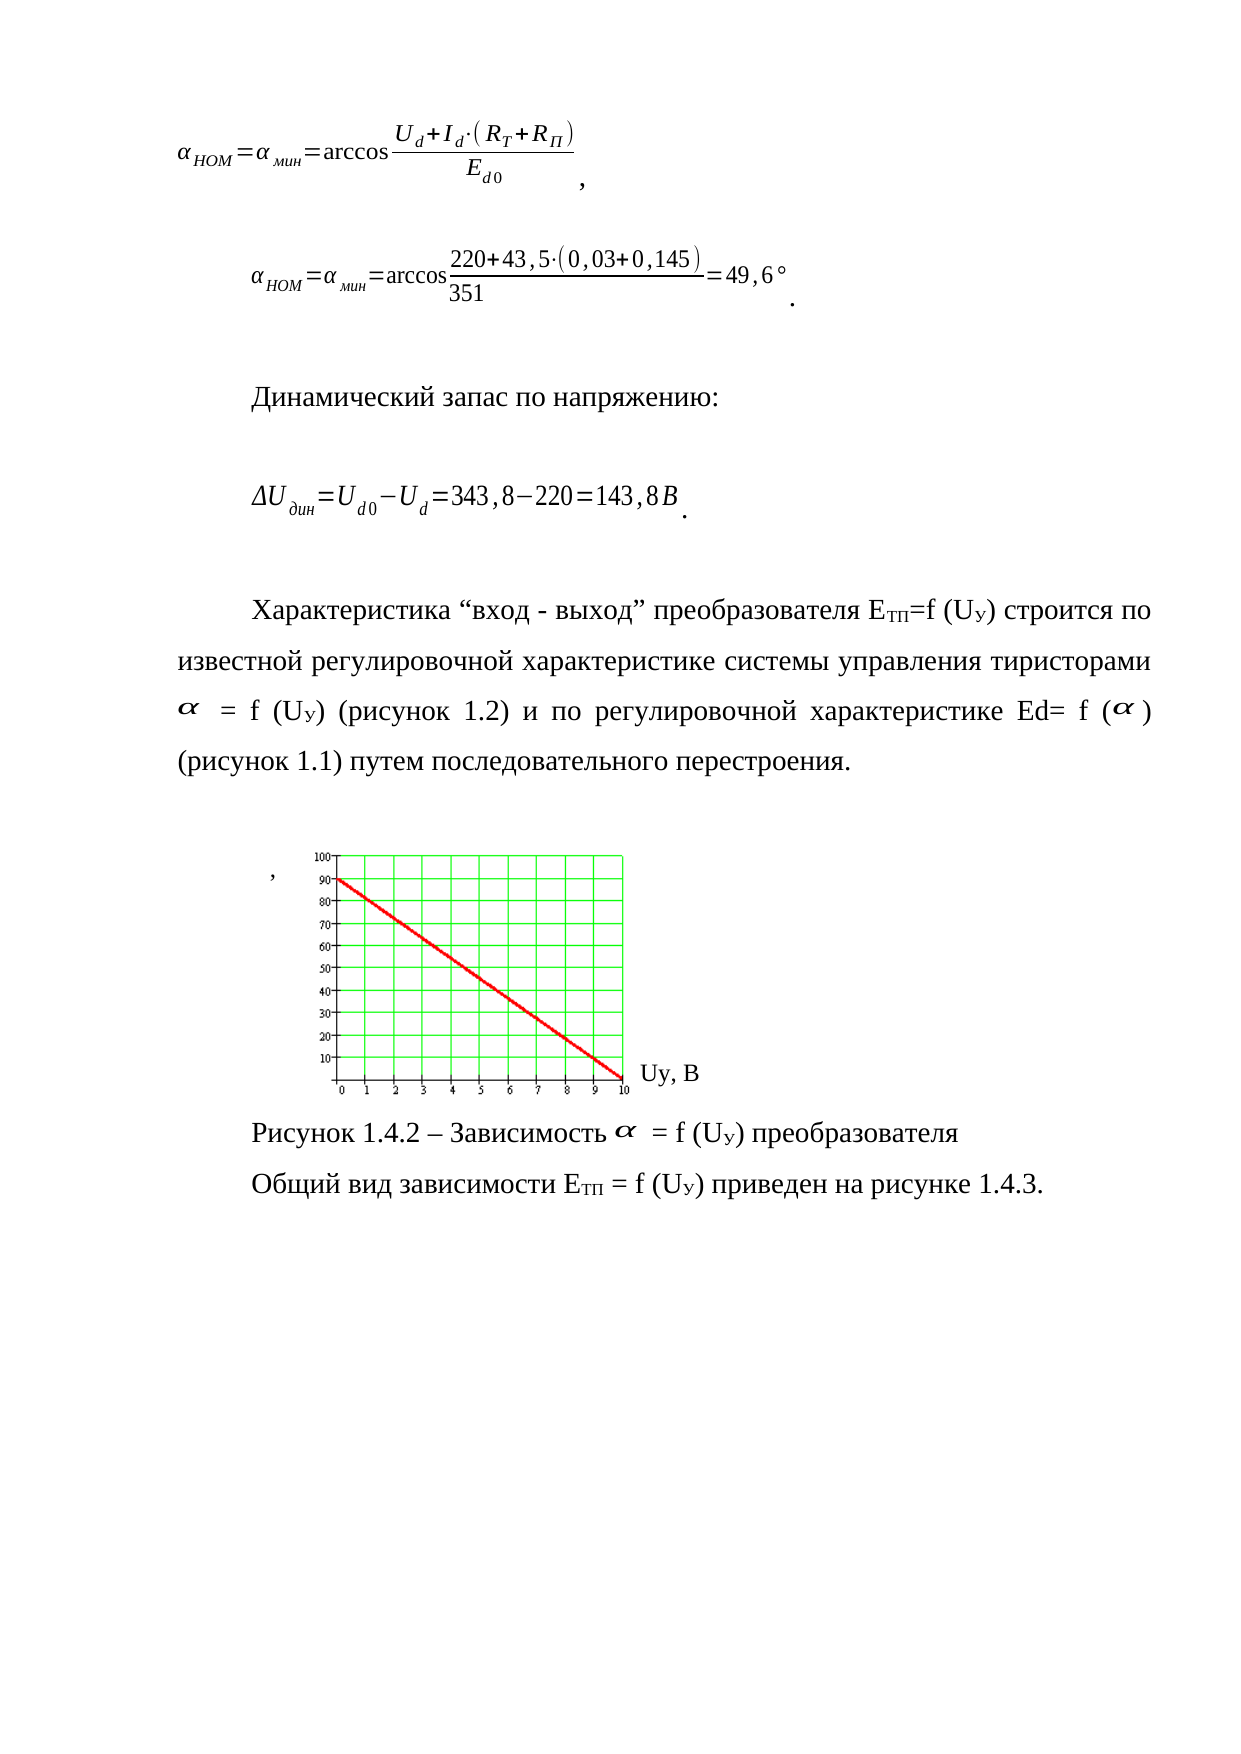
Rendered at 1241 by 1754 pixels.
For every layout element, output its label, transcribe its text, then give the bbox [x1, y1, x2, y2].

text . [177, 243, 1152, 312]
text Рисунок 1.4.2 – Зависимость = f (UУ) преобразователя [177, 1116, 1152, 1149]
text . [177, 480, 1152, 525]
text Характеристика “вход - выход” преобразователя ЕТП=f (UУ) строится по известной регулировочной характеристике системы управления тиристорами = f (UУ) (рисунок 1.2) и по регулировочной характеристике Ed= f () (рисунок 1.1) путем последовательного перестроения. [177, 592, 1152, 777]
text Динамический запас по напряжению: [177, 379, 1152, 413]
picture [314, 843, 649, 1104]
text Общий вид зависимости EТП = f (UУ) приведен на рисунке 1.4.3. [177, 1166, 1152, 1199]
